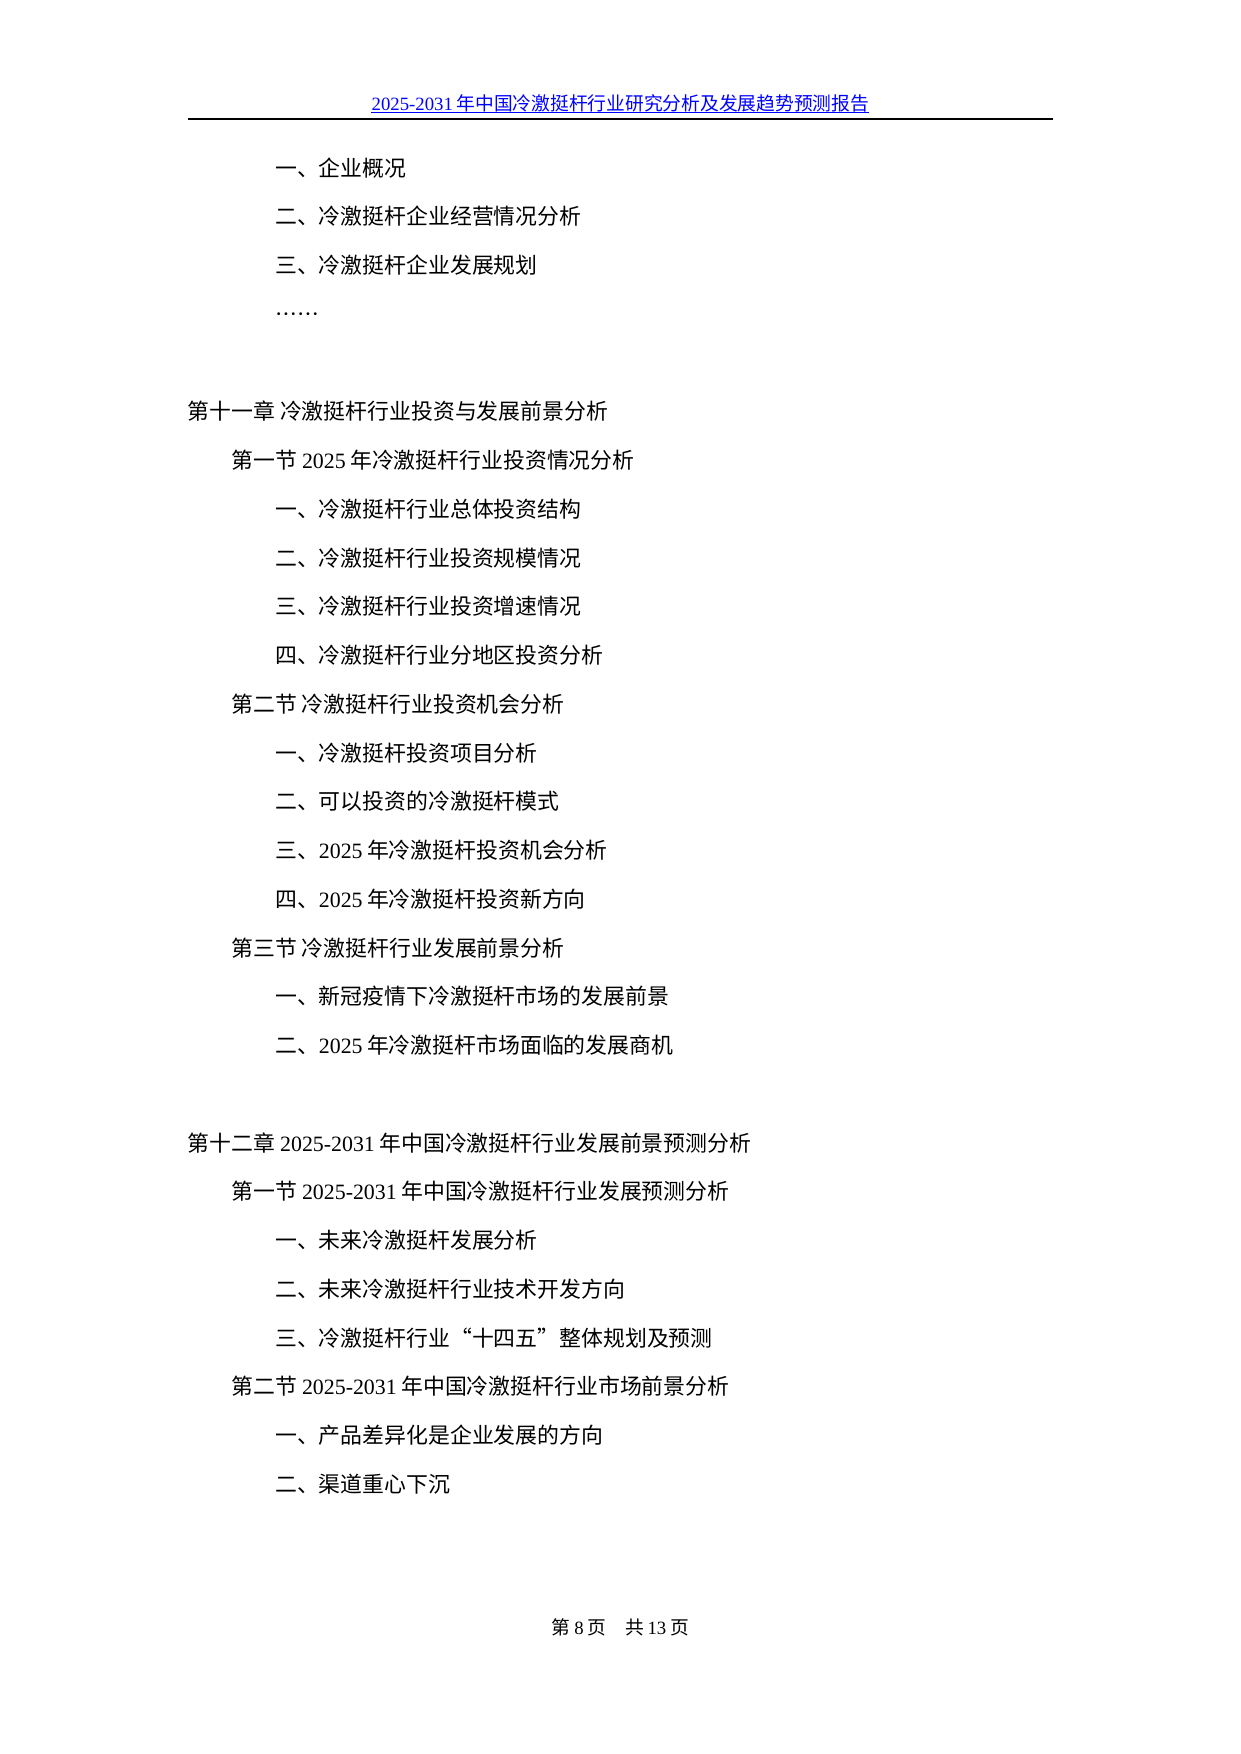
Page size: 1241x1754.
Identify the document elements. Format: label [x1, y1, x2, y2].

text [187, 150, 1053, 1499]
